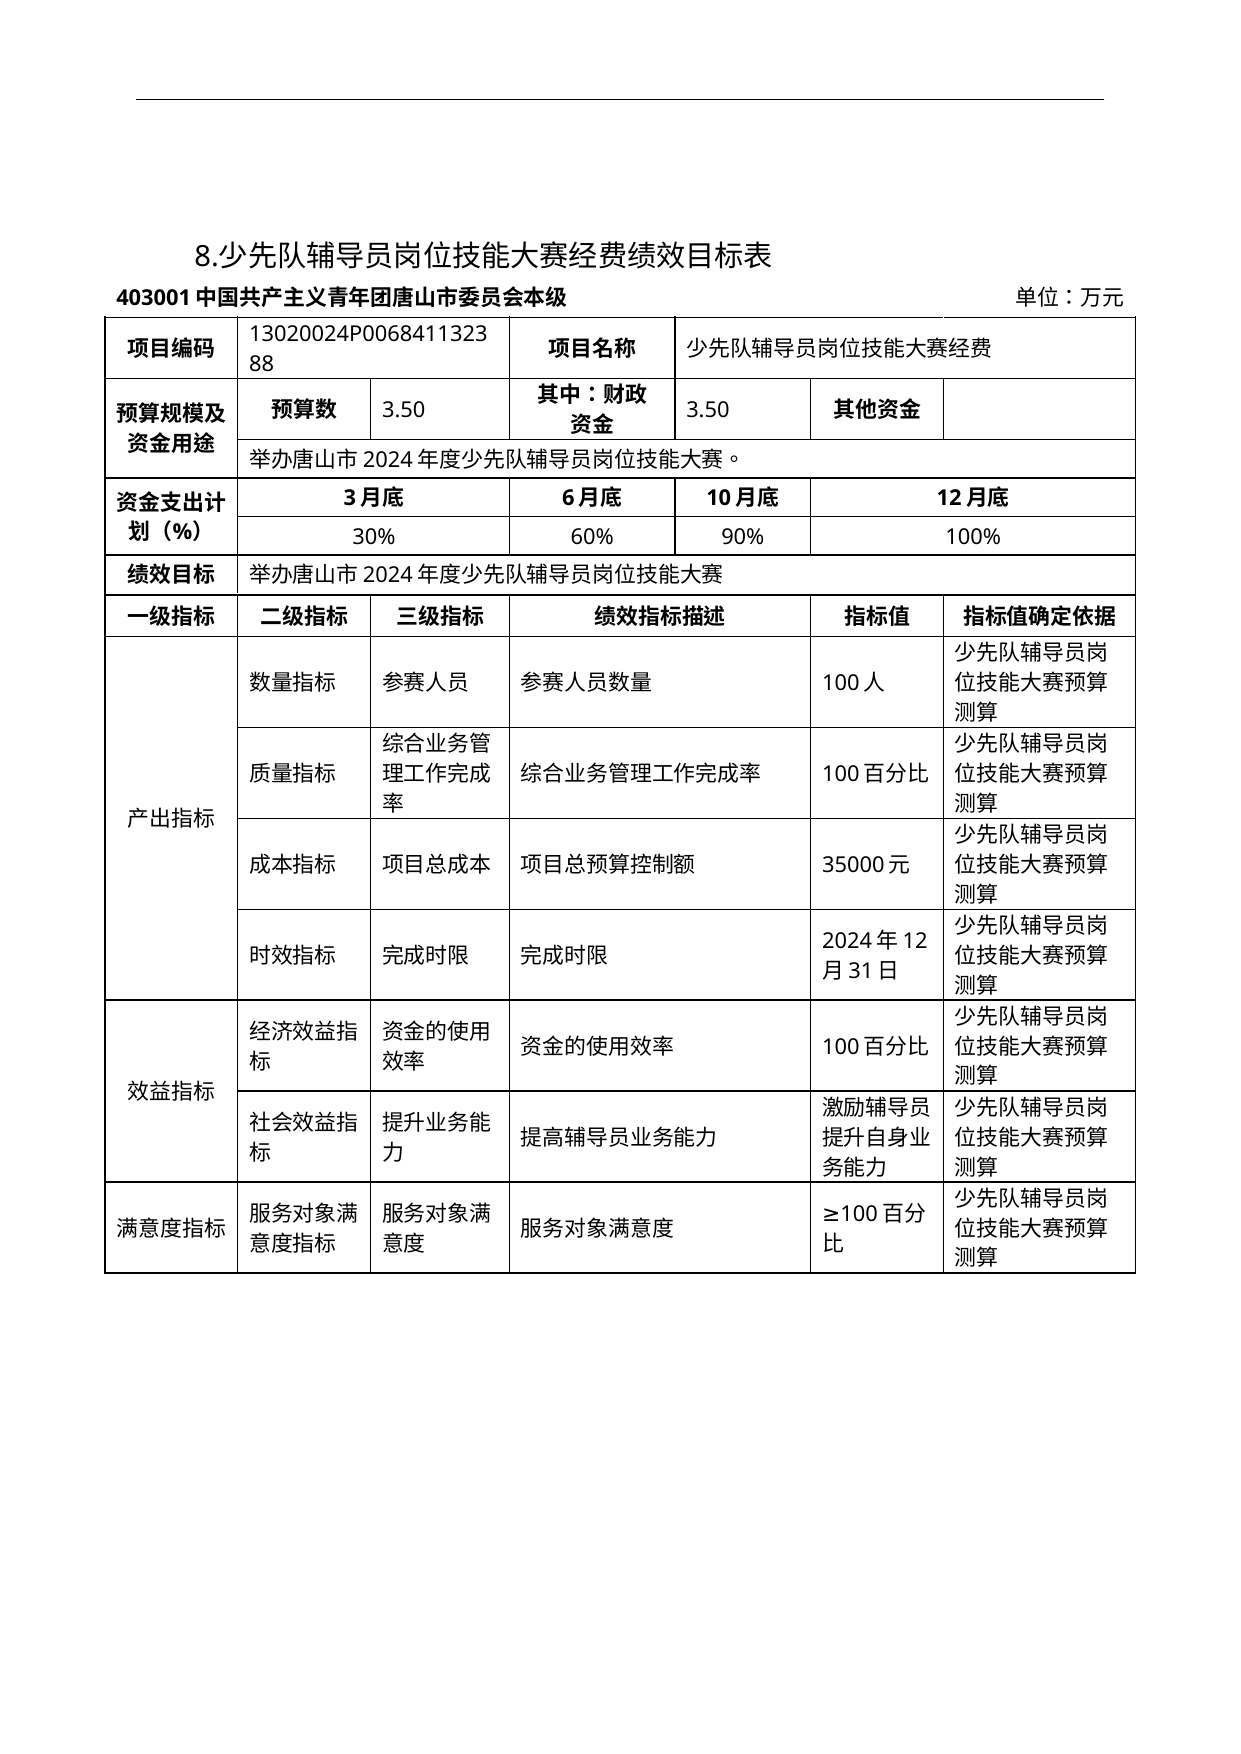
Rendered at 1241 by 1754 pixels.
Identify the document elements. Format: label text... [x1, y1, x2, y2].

table_header 一级指标 [106, 596, 237, 636]
table_cell 服务对象满意度 [510, 1183, 810, 1272]
table_cell 参赛人员数量 [510, 637, 810, 727]
table_header 指标值确定依据 [944, 596, 1135, 636]
table_cell 完成时限 [510, 910, 810, 999]
table_cell [944, 379, 1135, 439]
table_cell 数量指标 [238, 637, 370, 727]
table_cell 服务对象满意度 [371, 1183, 509, 1272]
table_cell 100百分比 [811, 728, 943, 817]
table_cell 资金的使用效率 [510, 1001, 810, 1090]
table_header 二级指标 [238, 596, 370, 636]
table_cell 绩效目标 [106, 556, 237, 592]
table_cell 100百分比 [811, 1001, 943, 1090]
table_cell 质量指标 [238, 728, 370, 817]
table_cell 100人 [811, 637, 943, 727]
table_cell 满意度指标 [106, 1183, 237, 1272]
table_cell 12月底 [811, 479, 1135, 516]
table_cell 3.50 [371, 379, 509, 439]
table_cell 90% [676, 517, 810, 554]
table_header 403001中国共产主义青年团唐山市委员会本级 [106, 277, 943, 316]
table_cell 预算数 [238, 379, 370, 439]
table_cell 30% [238, 517, 509, 554]
table_cell 60% [510, 517, 674, 554]
table_cell 少先队辅导员岗位技能大赛预算测算 [944, 819, 1135, 908]
table_cell 少先队辅导员岗位技能大赛预算测算 [944, 1001, 1135, 1090]
table_cell 提升业务能力 [371, 1092, 509, 1181]
table_cell 项目总预算控制额 [510, 819, 810, 908]
table_header 指标值 [811, 596, 943, 636]
table_cell 100% [811, 517, 1135, 554]
table_cell 13020024P006841132388 [238, 318, 509, 378]
table_cell 参赛人员 [371, 637, 509, 727]
table_cell 项目名称 [510, 318, 674, 378]
table_cell 产出指标 [106, 637, 237, 999]
table_header 绩效指标描述 [510, 596, 810, 636]
table_header 单位：万元 [944, 277, 1135, 316]
table_cell 时效指标 [238, 910, 370, 999]
table_cell 成本指标 [238, 819, 370, 908]
table_cell 举办唐山市2024年度少先队辅导员岗位技能大赛 [238, 556, 1135, 592]
table_cell 完成时限 [371, 910, 509, 999]
table_cell 少先队辅导员岗位技能大赛预算测算 [944, 910, 1135, 999]
table_cell 综合业务管理工作完成率 [510, 728, 810, 817]
table_cell 6月底 [510, 479, 674, 516]
table_cell 举办唐山市2024年度少先队辅导员岗位技能大赛。 [238, 440, 1135, 477]
table_cell 2024年12月31日 [811, 910, 943, 999]
text 8.少先队辅导员岗位技能大赛经费绩效目标表 [136, 235, 1104, 275]
table_cell 效益指标 [106, 1001, 237, 1181]
table_cell 综合业务管理工作完成率 [371, 728, 509, 817]
table_cell 激励辅导员提升自身业务能力 [811, 1092, 943, 1181]
table_cell 10月底 [676, 479, 810, 516]
table_cell 经济效益指标 [238, 1001, 370, 1090]
table_cell 少先队辅导员岗位技能大赛经费 [676, 318, 1135, 378]
table_cell 少先队辅导员岗位技能大赛预算测算 [944, 1183, 1135, 1272]
table_cell 提高辅导员业务能力 [510, 1092, 810, 1181]
table_cell 35000元 [811, 819, 943, 908]
table_cell 资金的使用效率 [371, 1001, 509, 1090]
table_cell 少先队辅导员岗位技能大赛预算测算 [944, 1092, 1135, 1181]
table_cell 社会效益指标 [238, 1092, 370, 1181]
table_cell 3.50 [676, 379, 810, 439]
table_cell 其中：财政 资金 [510, 379, 674, 439]
table_cell 其他资金 [811, 379, 943, 439]
table_cell 预算规模及资金用途 [106, 379, 237, 477]
table_cell ≥100百分比 [811, 1183, 943, 1272]
table_cell 项目总成本 [371, 819, 509, 908]
table_cell 少先队辅导员岗位技能大赛预算测算 [944, 637, 1135, 727]
table_cell 资金支出计划（%） [106, 479, 237, 554]
table_cell 项目编码 [106, 318, 237, 378]
table_cell 少先队辅导员岗位技能大赛预算测算 [944, 728, 1135, 817]
table_cell 3月底 [238, 479, 509, 516]
table_cell 服务对象满意度指标 [238, 1183, 370, 1272]
table_header 三级指标 [371, 596, 509, 636]
